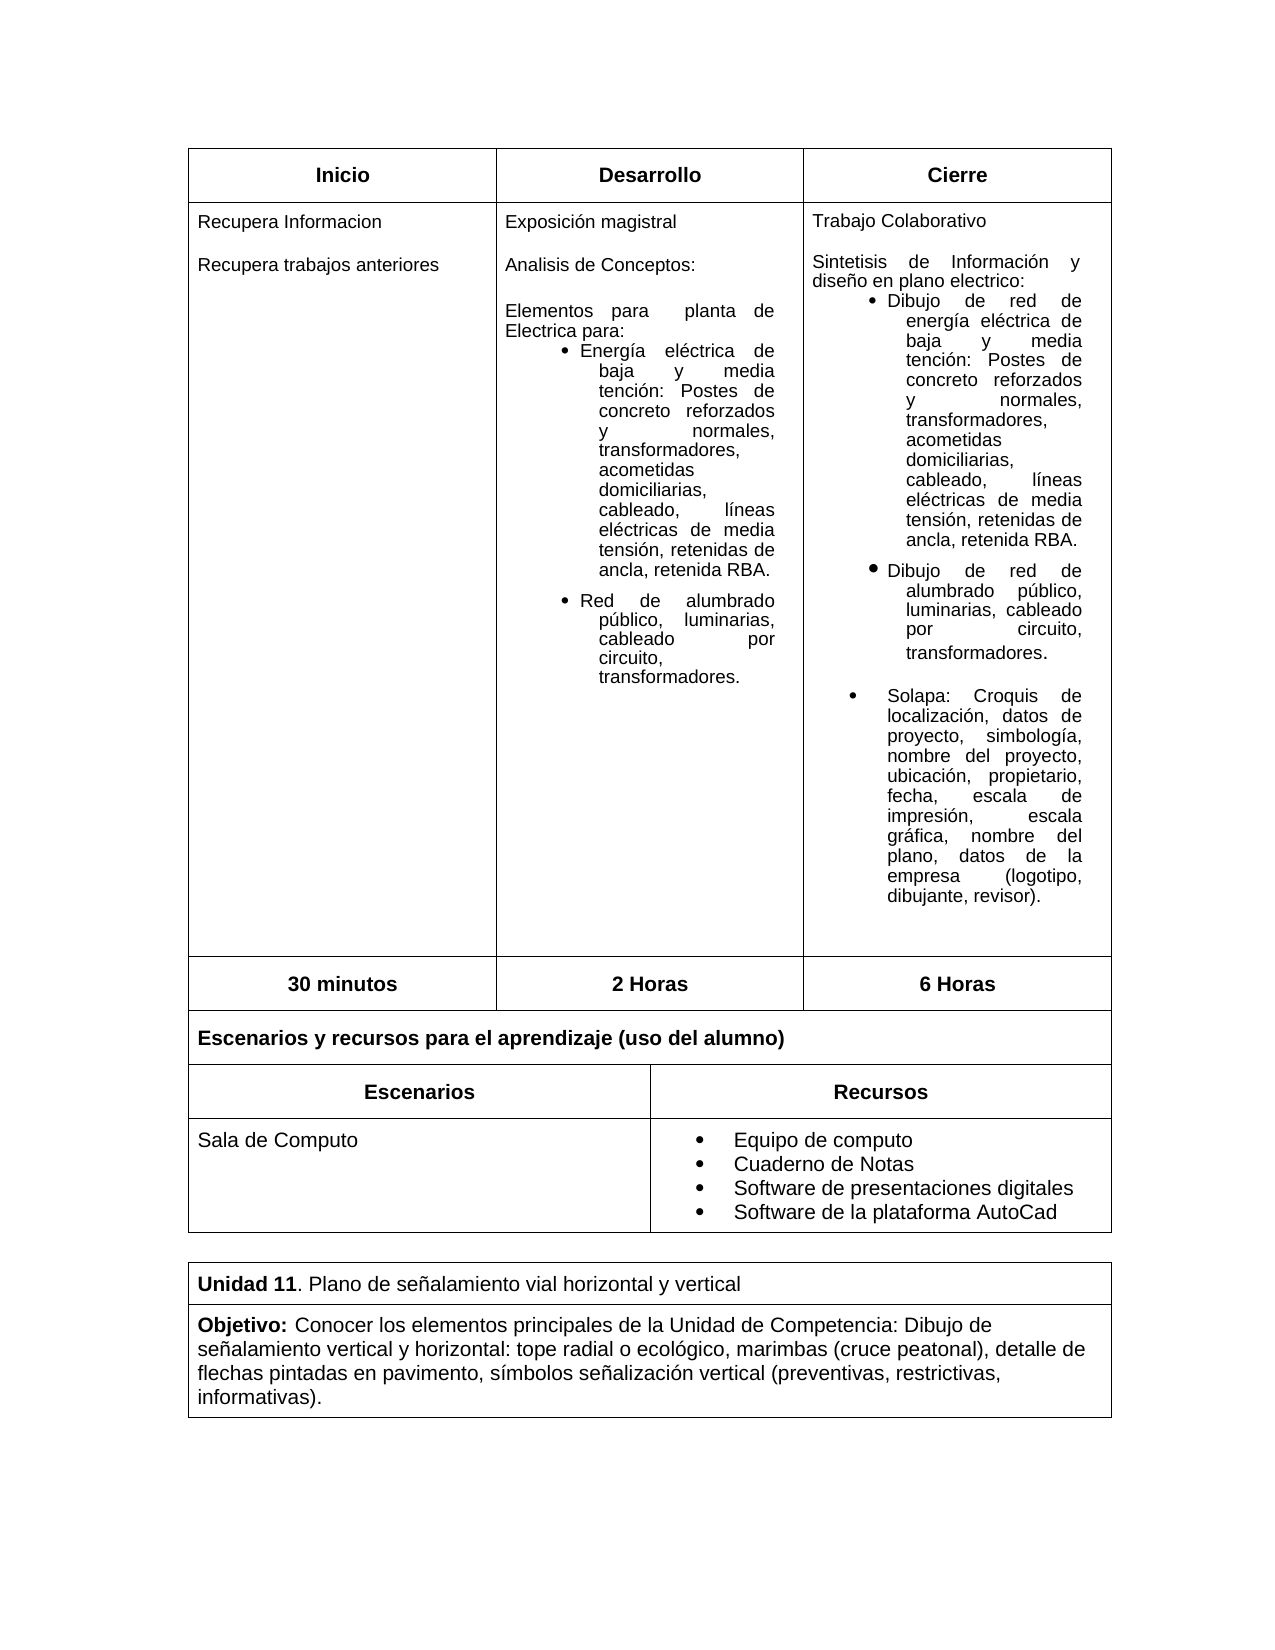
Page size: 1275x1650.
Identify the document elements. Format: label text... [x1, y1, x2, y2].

table_cell 2 Horas [497, 957, 803, 1010]
table_header Unidad 11. Plano de señalamiento vial horizontal y vertical [189, 1263, 1111, 1304]
table_cell Escenarios [189, 1065, 650, 1118]
table_cell Sala de Computo [189, 1119, 650, 1232]
table_cell Equipo de computo Cuaderno de Notas Software de presentaciones digitales Software de la plataforma AutoCad [651, 1119, 1111, 1232]
table_cell Recursos [651, 1065, 1111, 1118]
table_cell Escenarios y recursos para el aprendizaje (uso del alumno) [189, 1011, 1111, 1064]
table_cell Cierre [804, 149, 1111, 202]
table_cell 6 Horas [804, 957, 1111, 1010]
table_cell Objetivo: Conocer los elementos principales de la Unidad de Competencia: Dibujo de señalamiento vertical y horizontal: tope radial o ecológico, marimbas (cruce peatonal), detalle de flechas pintadas en pavimento, símbolos señalización vertical (preventivas, restrictivas, informativas). [189, 1305, 1111, 1417]
table_cell Inicio [189, 149, 496, 202]
table_cell Exposición magistral Analisis de Conceptos: Elementos para planta de Electrica para: Energía eléctrica de baja y media tención: Postes de concreto reforzados y normales, transformadores, acometidas domiciliarias, cableado, líneas eléctricas de media tensión, retenidas de ancla, retenida RBA. Red de alumbrado público, luminarias, cableado por circuito, transformadores. [497, 203, 803, 956]
table_cell Desarrollo [497, 149, 803, 202]
table_cell 30 minutos [189, 957, 496, 1010]
table_cell Recupera Informacion Recupera trabajos anteriores [189, 203, 496, 956]
table_cell Trabajo Colaborativo Sintetisis de Información y diseño en plano electrico: Dibujo de red de energía eléctrica de baja y media tención: Postes de concreto reforzados y normales, transformadores, acometidas domiciliarias, cableado, líneas eléctricas de media tensión, retenidas de ancla, retenida RBA. Dibujo de red de alumbrado público, luminarias, cableado por circuito, transformadores. Solapa: Croquis de localización, datos de proyecto, simbología, nombre del proyecto, ubicación, propietario, fecha, escala de impresión, escala gráfica, nombre del plano, datos de la empresa (logotipo, dibujante, revisor). [804, 203, 1111, 956]
